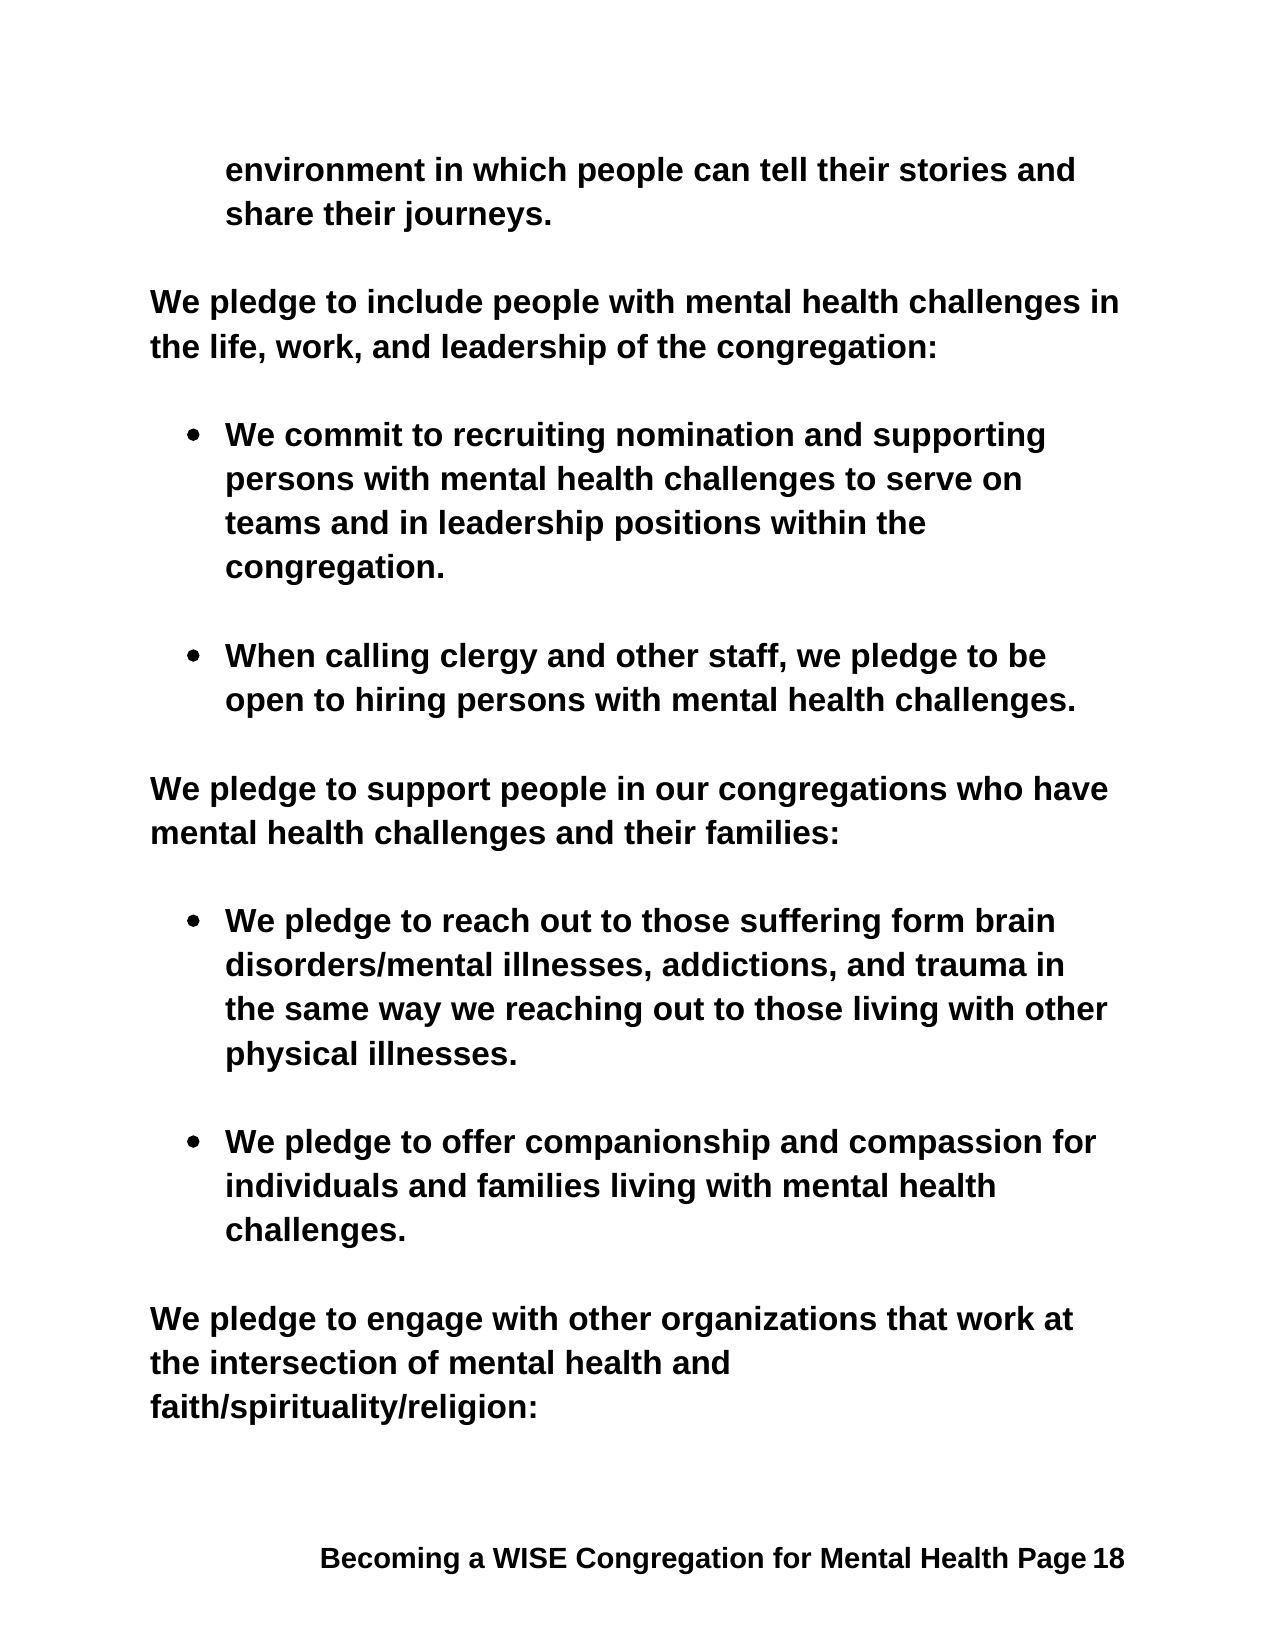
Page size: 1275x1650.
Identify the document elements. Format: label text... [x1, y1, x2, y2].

list We pledge to reach out to those suffering form brain disorders/mental illnesses, addictions, and trauma in the same way we reaching out to those living with other physical illnesses. [187, 901, 1125, 1072]
text We pledge to support people in our congregations who have mental health challenges and their families: [150, 768, 1125, 851]
list We pledge to offer companionship and compassion for individuals and families living with mental health challenges. [187, 1122, 1125, 1249]
text We pledge to engage with other organizations that work at the intersection of mental health and faith/spirituality/religion: [150, 1299, 1125, 1426]
text We pledge to include people with mental health challenges in the life, work, and leadership of the congregation: [150, 282, 1125, 365]
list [187, 150, 1125, 233]
list We commit to recruiting nomination and supporting persons with mental health challenges to serve on teams and in leadership positions within the congregation. [187, 415, 1125, 586]
list When calling clergy and other staff, we pledge to be open to hiring persons with mental health challenges. [187, 636, 1125, 719]
